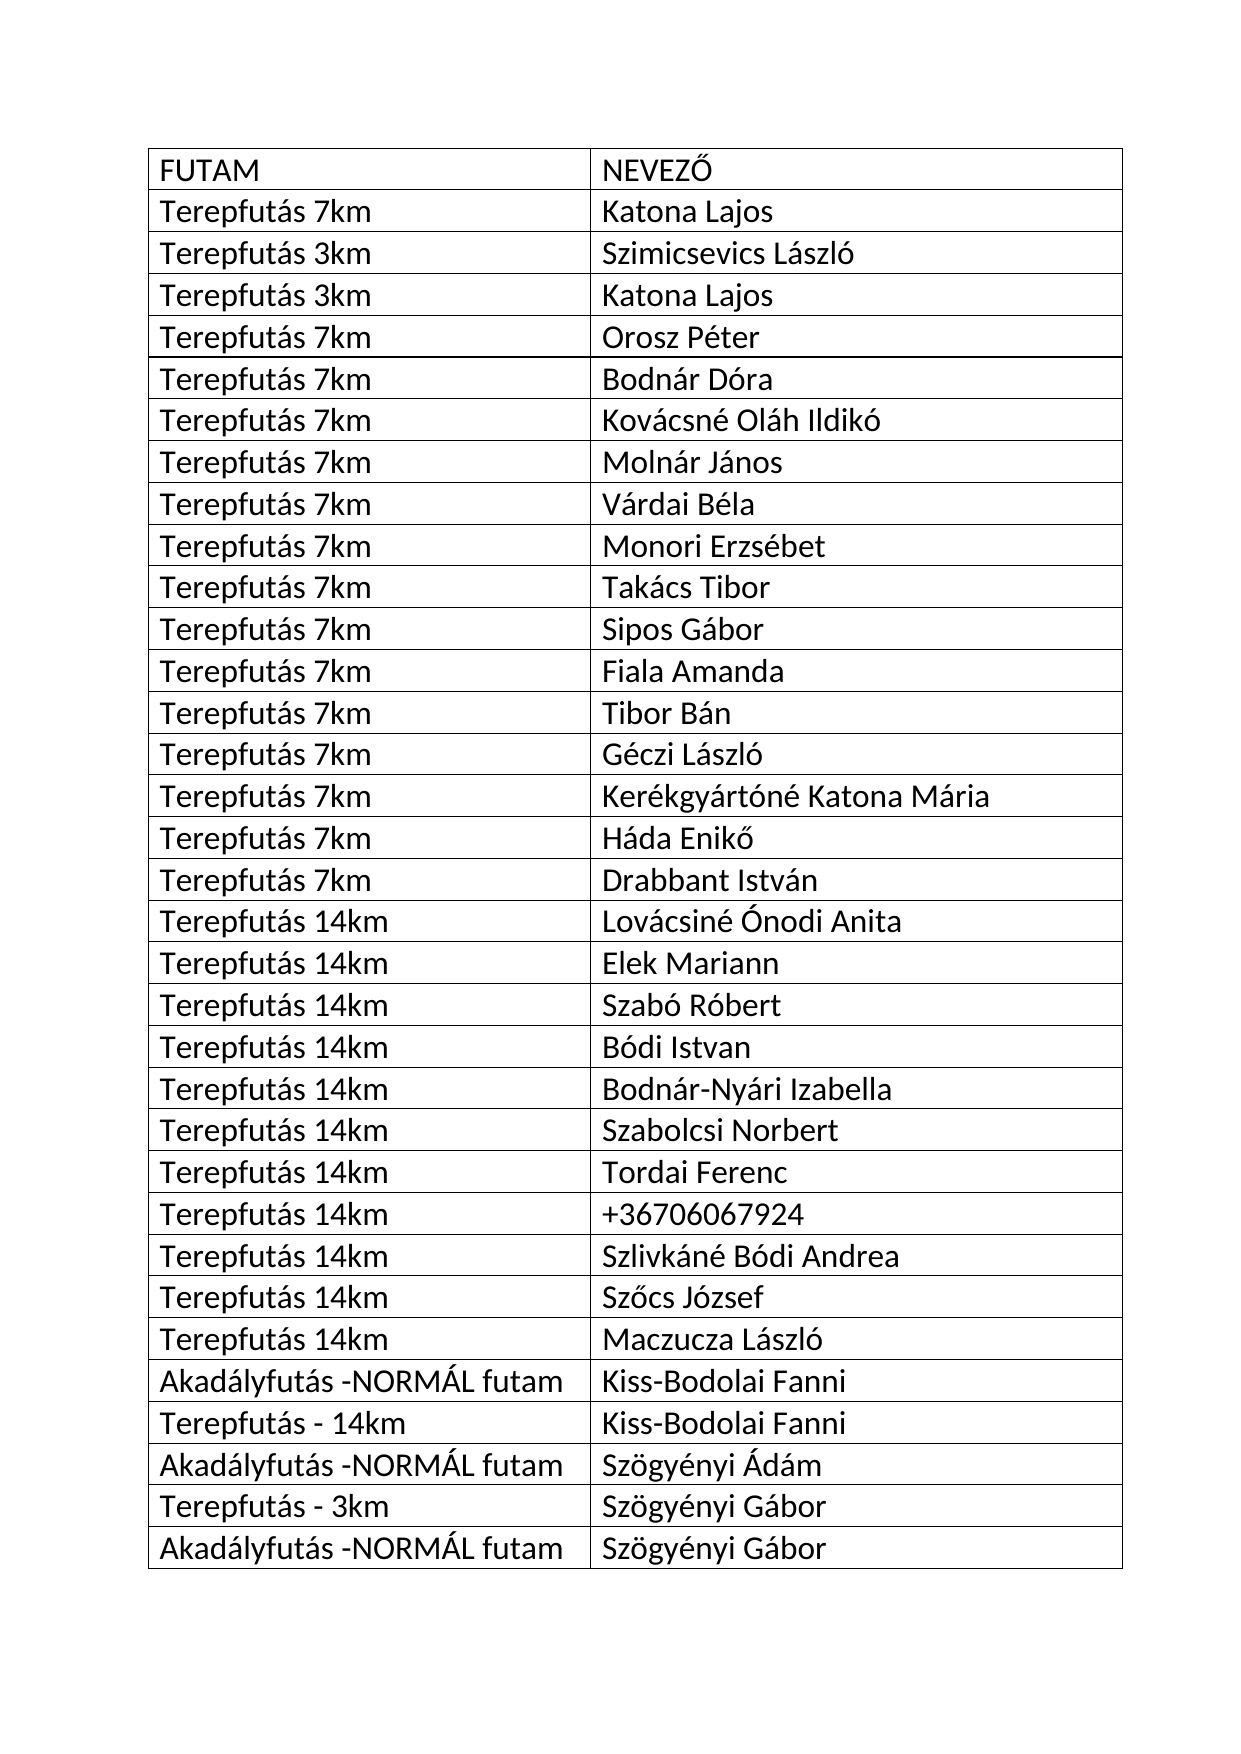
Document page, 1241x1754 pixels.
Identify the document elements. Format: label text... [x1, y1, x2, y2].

table_cell Kerékgyártóné Katona Mária [591, 775, 1122, 816]
table_cell Terepfutás 7km [149, 650, 590, 691]
table_cell Terepfutás 14km [149, 942, 590, 983]
table_cell Terepfutás 7km [149, 859, 590, 899]
table_cell Kovácsné Oláh Ildikó [591, 399, 1122, 440]
table_cell Bodnár Dóra [591, 358, 1122, 398]
table_cell Terepfutás 14km [149, 984, 590, 1025]
table_cell Szabó Róbert [591, 984, 1122, 1025]
table_cell Drabbant István [591, 859, 1122, 899]
table_cell Háda Enikő [591, 817, 1122, 858]
table_header FUTAM [149, 149, 590, 189]
table_cell Terepfutás - 3km [149, 1485, 590, 1526]
table_cell Terepfutás 14km [149, 1026, 590, 1067]
table_cell Molnár János [591, 441, 1122, 482]
table_cell Terepfutás 7km [149, 441, 590, 482]
table_cell Terepfutás 7km [149, 817, 590, 858]
table_cell Terepfutás 14km [149, 1068, 590, 1108]
table_cell Takács Tibor [591, 566, 1122, 607]
table_cell Terepfutás 14km [149, 1193, 590, 1234]
table_cell Terepfutás 7km [149, 775, 590, 816]
table_cell Géczi László [591, 734, 1122, 774]
table_cell Szögyényi Ádám [591, 1444, 1122, 1484]
table_cell Terepfutás 14km [149, 901, 590, 941]
table_cell Szögyényi Gábor [591, 1485, 1122, 1526]
table_cell Tibor Bán [591, 692, 1122, 732]
table_cell Szögyényi Gábor [591, 1527, 1122, 1568]
table_cell Szabolcsi Norbert [591, 1109, 1122, 1150]
table_cell +36706067924 [591, 1193, 1122, 1234]
table_cell Katona Lajos [591, 274, 1122, 315]
table_cell Terepfutás 7km [149, 608, 590, 649]
table_cell Terepfutás 7km [149, 734, 590, 774]
table_cell Terepfutás 14km [149, 1151, 590, 1192]
table_cell Akadályfutás -NORMÁL futam [149, 1360, 590, 1401]
table_cell Terepfutás 14km [149, 1318, 590, 1359]
table_cell Terepfutás 7km [149, 566, 590, 607]
table_cell Kiss-Bodolai Fanni [591, 1360, 1122, 1401]
table_cell Terepfutás 7km [149, 483, 590, 523]
table_cell Maczucza László [591, 1318, 1122, 1359]
table_cell Sipos Gábor [591, 608, 1122, 649]
table_cell Kiss-Bodolai Fanni [591, 1402, 1122, 1442]
table_cell Terepfutás 3km [149, 232, 590, 273]
table_cell Monori Erzsébet [591, 525, 1122, 565]
table_cell Terepfutás - 14km [149, 1402, 590, 1442]
table_cell Terepfutás 14km [149, 1276, 590, 1317]
table_cell Akadályfutás -NORMÁL futam [149, 1527, 590, 1568]
table_cell Terepfutás 7km [149, 358, 590, 398]
table_cell Lovácsiné Ónodi Anita [591, 901, 1122, 941]
table_cell Szőcs József [591, 1276, 1122, 1317]
table_cell Tordai Ferenc [591, 1151, 1122, 1192]
table_cell Várdai Béla [591, 483, 1122, 523]
table_cell Terepfutás 7km [149, 316, 590, 356]
table_cell Elek Mariann [591, 942, 1122, 983]
table_cell Orosz Péter [591, 316, 1122, 356]
table_cell Szlivkáné Bódi Andrea [591, 1235, 1122, 1275]
table_cell Fiala Amanda [591, 650, 1122, 691]
table_cell Terepfutás 3km [149, 274, 590, 315]
table_cell Katona Lajos [591, 190, 1122, 231]
table_cell Akadályfutás -NORMÁL futam [149, 1444, 590, 1484]
table_cell Bódi Istvan [591, 1026, 1122, 1067]
table_cell Szimicsevics László [591, 232, 1122, 273]
table_cell Terepfutás 14km [149, 1109, 590, 1150]
table_cell Terepfutás 14km [149, 1235, 590, 1275]
table_cell Terepfutás 7km [149, 399, 590, 440]
table_header NEVEZŐ [591, 149, 1122, 189]
table_cell Terepfutás 7km [149, 190, 590, 231]
table_cell Terepfutás 7km [149, 525, 590, 565]
table_cell Terepfutás 7km [149, 692, 590, 732]
table_cell Bodnár-Nyári Izabella [591, 1068, 1122, 1108]
